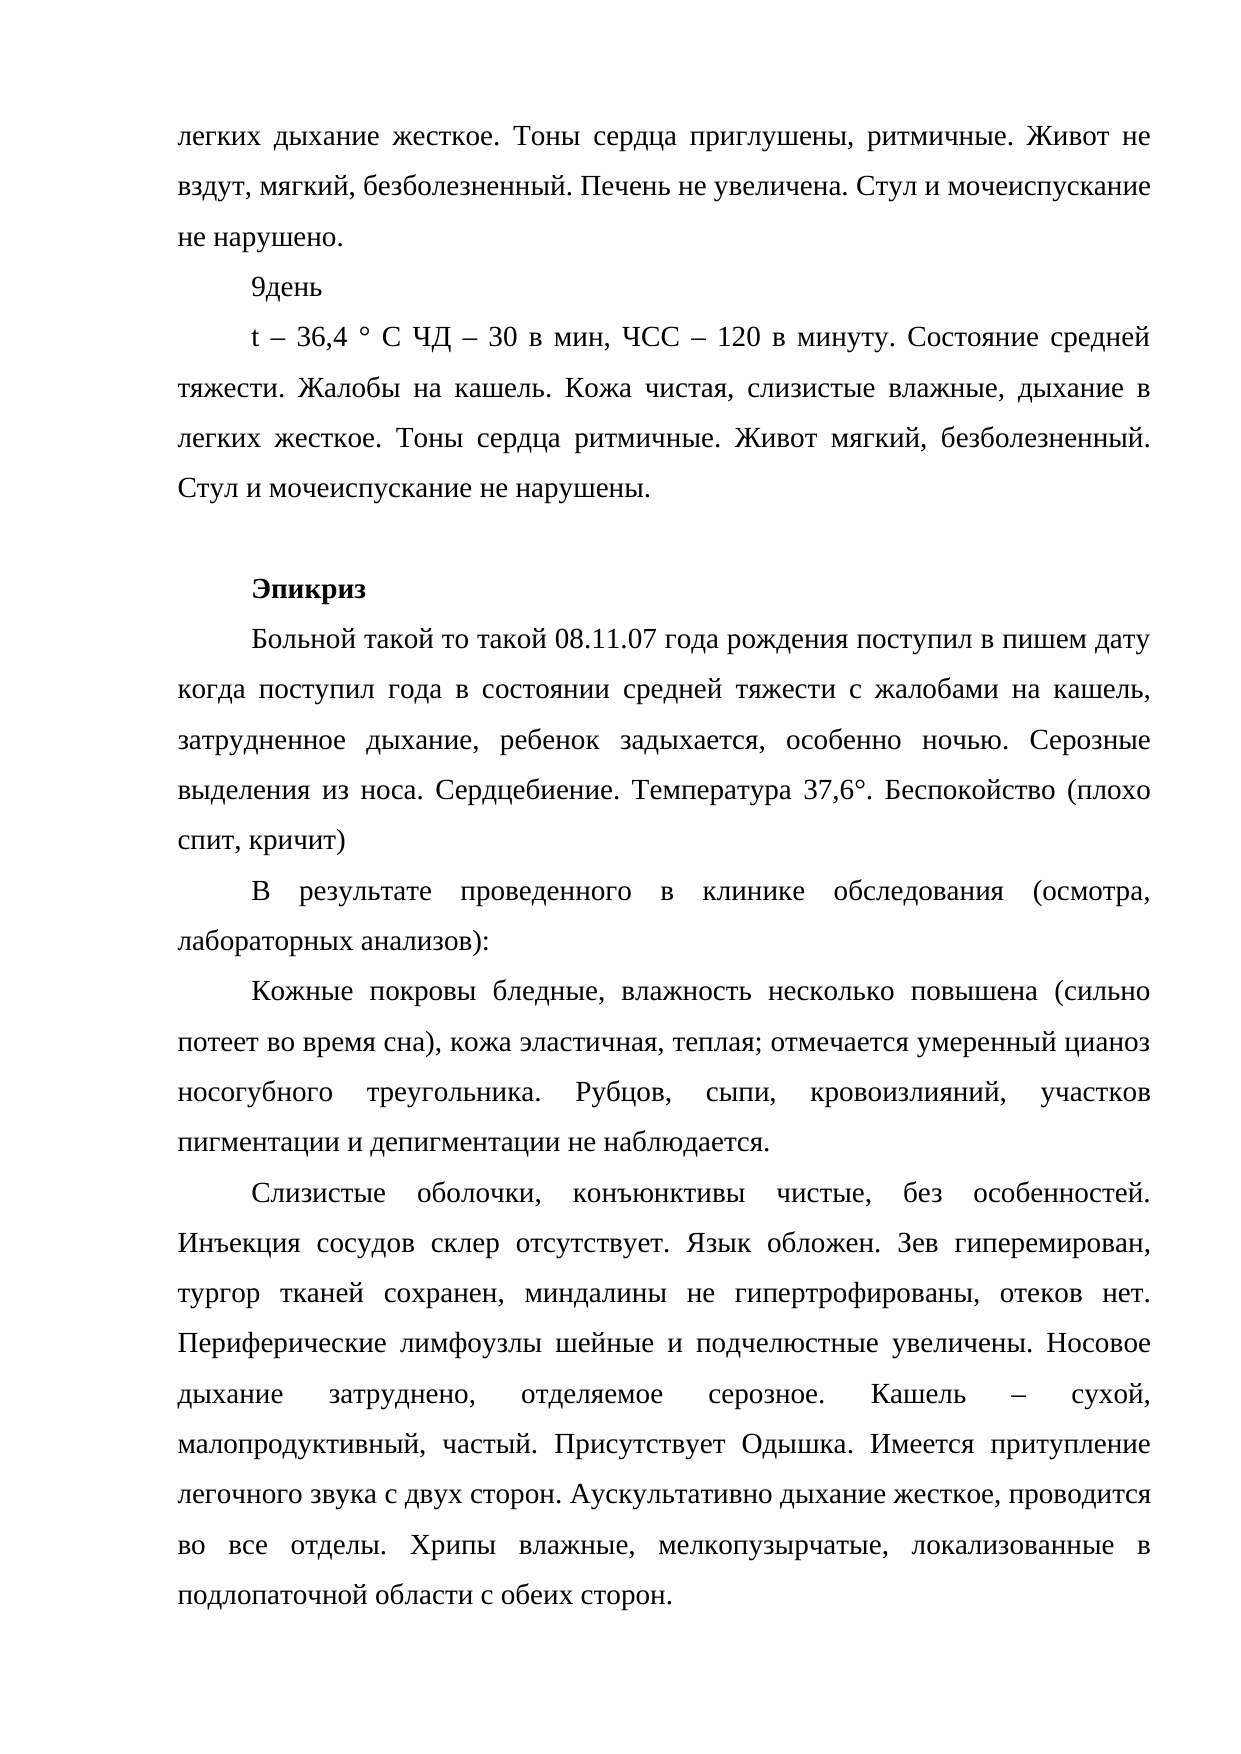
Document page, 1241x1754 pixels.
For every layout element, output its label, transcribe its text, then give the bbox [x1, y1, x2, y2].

text 9день [177, 269, 1152, 303]
text t – 36,4 ° С ЧД – 30 в мин, ЧСС – 120 в минуту. Состояние средней тяжести. Жалобы на кашель. Кожа чистая, слизистые влажные, дыхание в легких жесткое. Тоны сердца ритмичные. Живот мягкий, безболезненный. Стул и мочеиспускание не нарушены. [177, 319, 1152, 504]
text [177, 118, 1152, 252]
text В результате проведенного в клинике обследования (осмотра, лабораторных анализов): [177, 873, 1152, 957]
text Кожные покровы бледные, влажность несколько повышена (сильно потеет во время сна), кожа эластичная, теплая; отмечается умеренный цианоз носогубного треугольника. Рубцов, сыпи, кровоизлияний, участков пигментации и депигментации не наблюдается. [177, 973, 1152, 1158]
text Слизистые оболочки, конъюнктивы чистые, без особенностей. Инъекция сосудов склер отсутствует. Язык обложен. Зев гиперемирован, тургор тканей сохранен, миндалины не гипертрофированы, отеков нет. Периферические лимфоузлы шейные и подчелюстные увеличены. Носовое дыхание затруднено, отделяемое серозное. Кашель – сухой, малопродуктивный, частый. Присутствует Одышка. Имеется притупление легочного звука с двух сторон. Аускультативно дыхание жесткое, проводится во все отделы. Хрипы влажные, мелкопузырчатые, локализованные в подлопаточной области с обеих сторон. [177, 1175, 1152, 1611]
text Больной такой то такой 08.11.07 года рождения поступил в пишем дату когда поступил года в состоянии средней тяжести с жалобами на кашель, затрудненное дыхание, ребенок задыхается, особенно ночью. Серозные выделения из носа. Сердцебиение. Температура 37,6°. Беспокойство (плохо спит, кричит) [177, 621, 1152, 856]
text Эпикриз [177, 571, 1152, 604]
